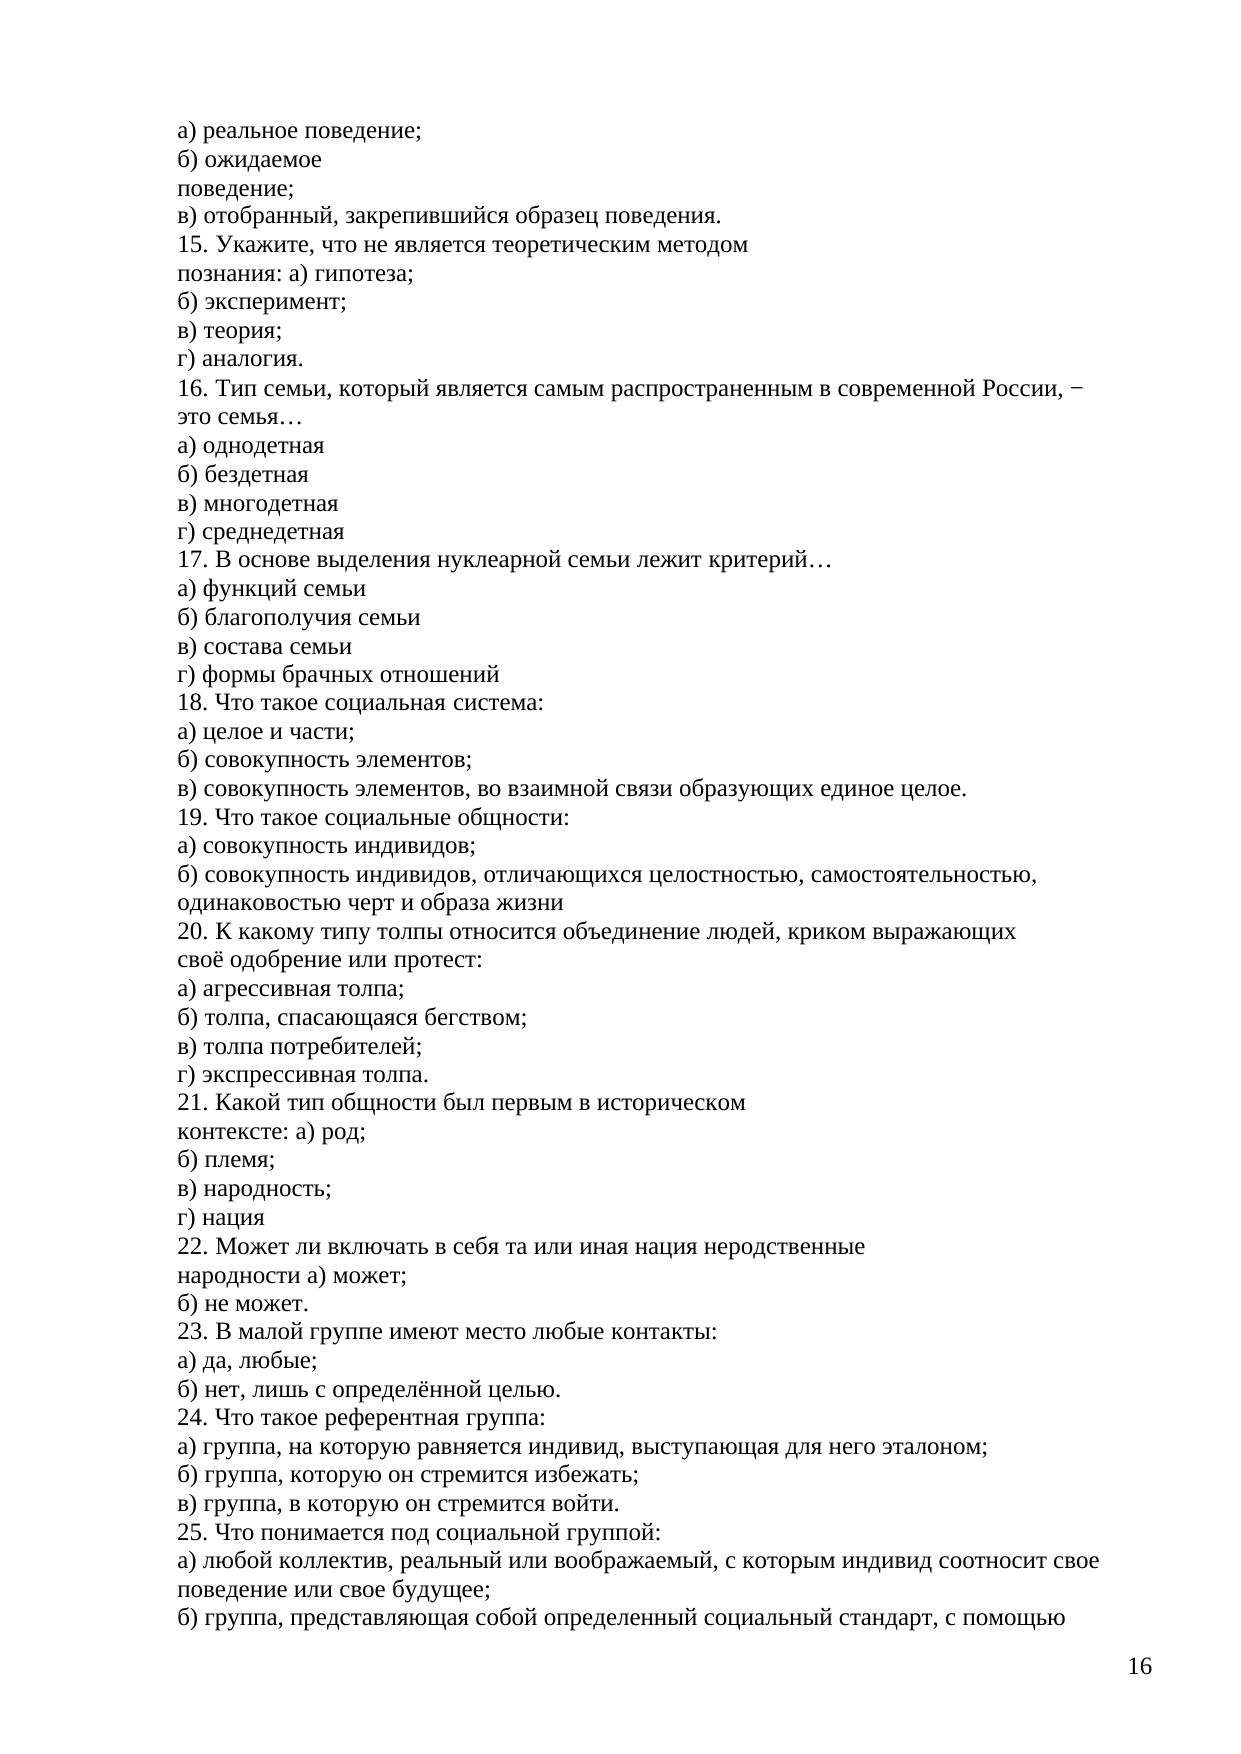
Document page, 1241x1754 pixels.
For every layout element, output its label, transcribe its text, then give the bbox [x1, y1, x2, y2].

text г) аналогия. [177, 344, 1163, 373]
list Что понимается под социальной группой: [177, 1517, 1163, 1546]
text б) нет, лишь с определённой целью. [177, 1374, 1163, 1403]
text б) совокупность элементов; [177, 745, 1163, 774]
list Укажите, что не является теоретическим методом познания: а) гипотеза; [177, 230, 859, 287]
text в) отобранный, закрепившийся образец поведения. [177, 201, 1163, 230]
list К какому типу толпы относится объединение людей, криком выражающих своё одобрение или протест: [177, 917, 1068, 973]
text б) совокупность индивидов, отличающихся целостностью, самостоятельностью, одинаковостью черт и образа жизни [177, 860, 1039, 916]
text б) не может. [177, 1288, 1163, 1317]
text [177, 1603, 1068, 1631]
text г) формы брачных отношений [177, 659, 1163, 688]
text а) целое и части; [177, 716, 1163, 745]
text а) любой коллектив, реальный или воображаемый, с которым индивид соотносит свое поведение или свое будущее; [177, 1546, 1102, 1603]
text в) народность; г) нация [177, 1173, 333, 1231]
list В основе выделения нуклеарной семьи лежит критерий… [177, 545, 1163, 573]
text б) благополучия семьи в) состава семьи [177, 602, 430, 659]
text а) да, любые; [177, 1345, 1163, 1374]
text в) группа, в которую он стремится войти. [177, 1488, 1163, 1517]
list Что такое референтная группа: [177, 1403, 1163, 1431]
text a) функций семьи [177, 573, 1163, 602]
text в) многодетная г) среднедетная [177, 488, 346, 545]
list Может ли включать в себя та или иная нация неродственные народности а) может; [177, 1231, 994, 1288]
text б) эксперимент; в) теория; [177, 287, 348, 343]
text в) совокупность элементов, во взаимной связи образующих единое целое. [177, 774, 1163, 802]
list Что такое социальные общности: [177, 802, 1163, 831]
text а) реальное поведение; б) ожидаемое поведение; [177, 115, 445, 201]
text г) экспрессивная толпа. [177, 1059, 1163, 1088]
list Тип семьи, который является самым распространенным в современной России, − это семья… [177, 373, 1124, 430]
text a) однодетная б) бездетная [177, 430, 326, 488]
list В малой группе имеют место любые контакты: [177, 1317, 1163, 1345]
text б) племя; [177, 1145, 1163, 1173]
list Какой тип общности был первым в историческом контексте: а) род; [177, 1088, 863, 1144]
text а) агрессивная толпа; [177, 973, 1163, 1002]
list Что такое социальная система: [177, 688, 1163, 716]
text б) толпа, спасающаяся бегством; в) толпа потребителей; [177, 1002, 529, 1059]
text а) совокупность индивидов; [177, 831, 1163, 859]
text а) группа, на которую равняется индивид, выступающая для него эталоном; б) группа, которую он стремится избежать; [177, 1432, 1007, 1488]
